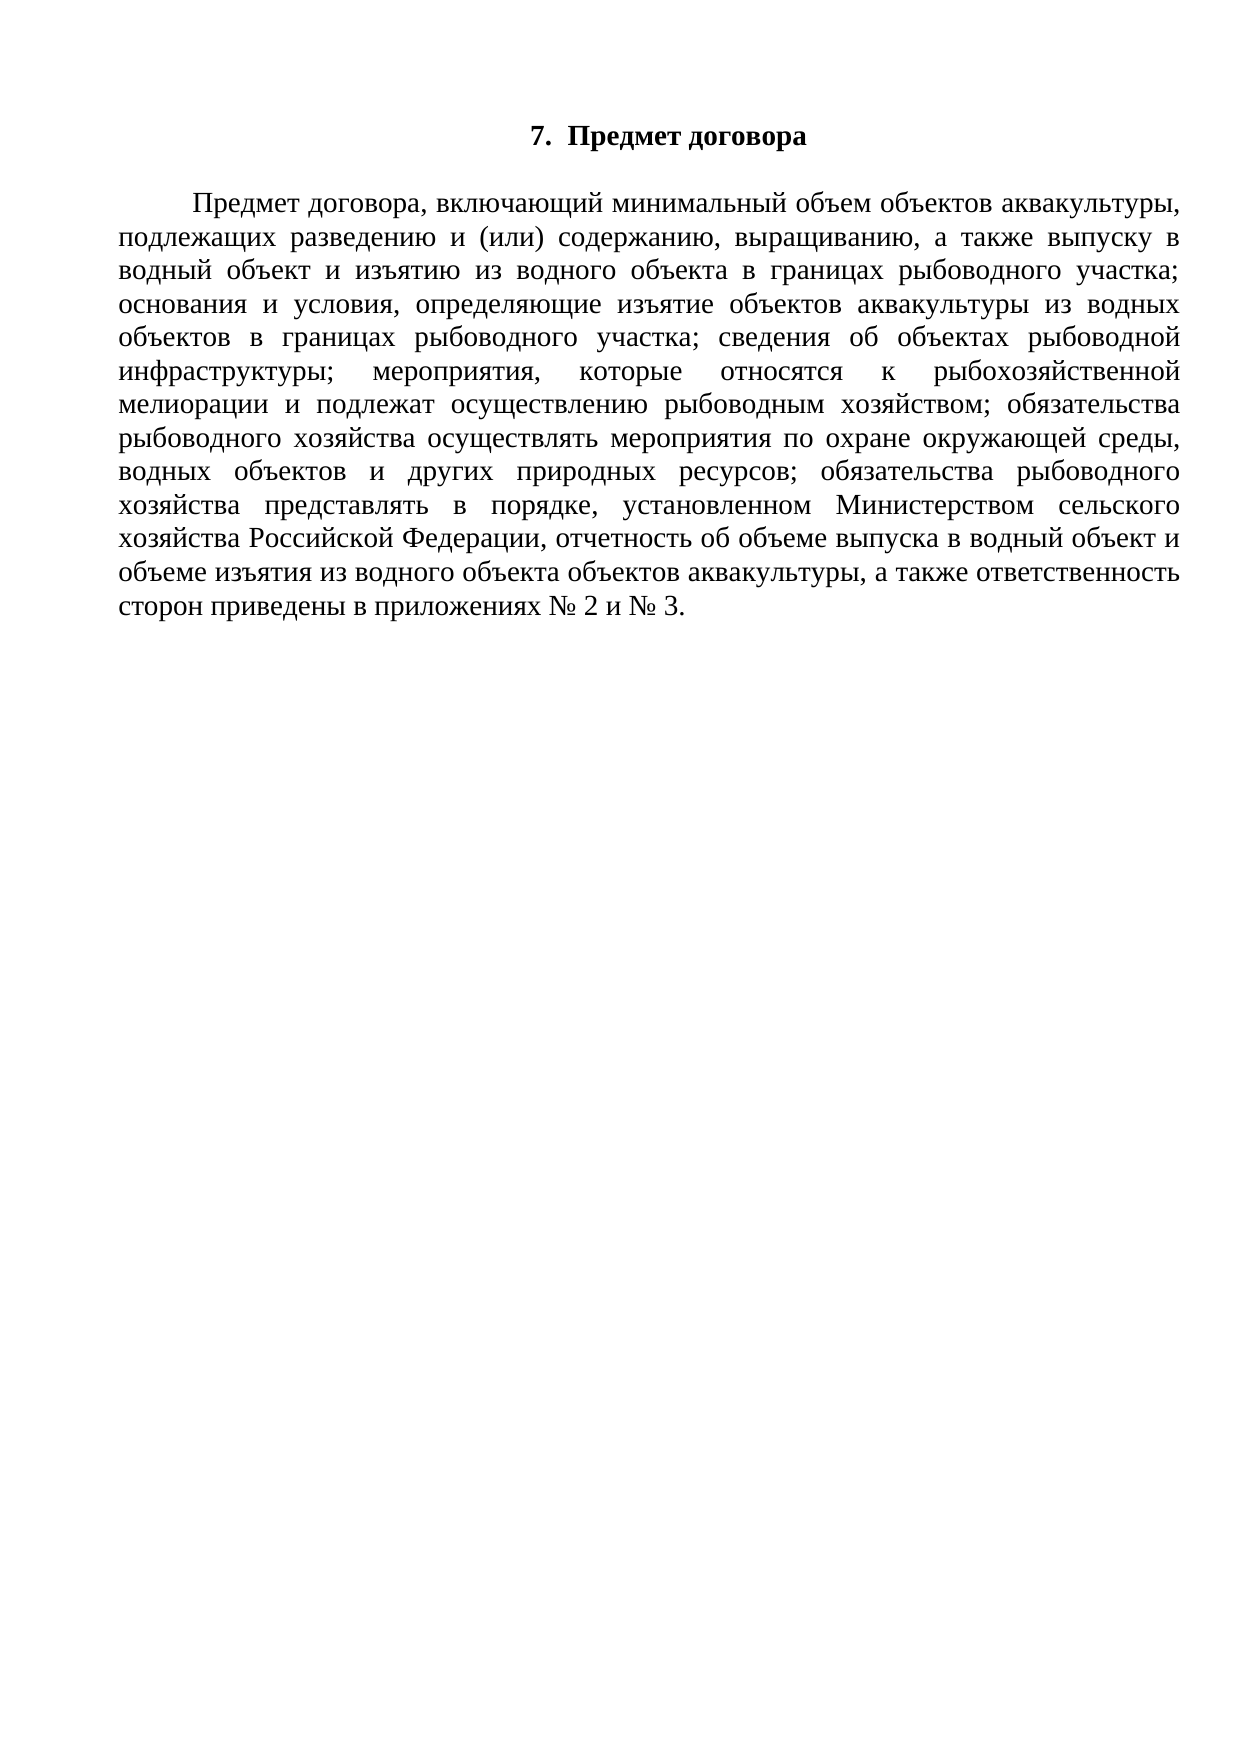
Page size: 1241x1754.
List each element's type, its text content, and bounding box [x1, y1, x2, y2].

text Предмет договора, включающий минимальный объем объектов аквакультуры, подлежащих разведению и (или) содержанию, выращиванию, а также выпуску в водный объект и изъятию из водного объекта в границах рыбоводного участка; основания и условия, определяющие изъятие объектов аквакультуры из водных объектов в границах рыбоводного участка; сведения об объектах рыбоводной инфраструктуры; мероприятия, которые относятся к рыбохозяйственной мелиорации и подлежат осуществлению рыбоводным хозяйством; обязательства рыбоводного хозяйства осуществлять мероприятия по охране окружающей среды, водных объектов и других природных ресурсов; обязательства рыбоводного хозяйства представлять в порядке, установленном Министерством сельского хозяйства Российской Федерации, отчетность об объеме выпуска в водный объект и объеме изъятия из водного объекта объектов аквакультуры, а также ответственность сторон приведены в приложениях № 2 и № 3. [118, 185, 1181, 621]
list Предмет договора [156, 118, 1181, 152]
